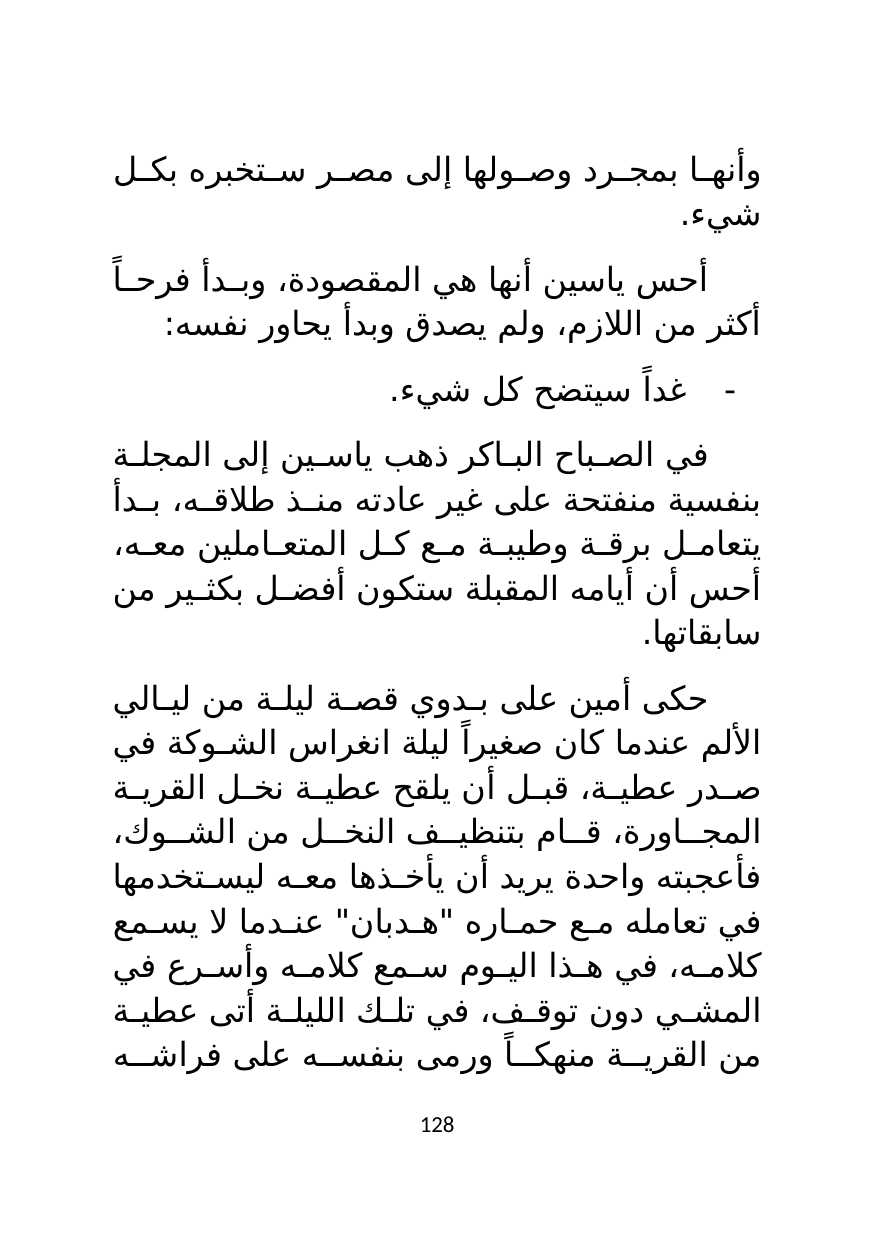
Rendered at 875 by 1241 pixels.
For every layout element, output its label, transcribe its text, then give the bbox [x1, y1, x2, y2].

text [112, 150, 762, 233]
list غداً سيتضح كل شيء. [112, 370, 724, 409]
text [112, 679, 762, 1075]
text في الصباح الباكر ذهب ياسين إلى المجلة بنفسية منفتحة على غير عادته منذ طلاقه، بدأ يتعامل برقة وطيبة مع كل المتعاملين معه، أحس أن أيامه المقبلة ستكون أفضل بكثير من سابقاتها. [112, 435, 762, 653]
text أحس ياسين أنها هي المقصودة، وبدأ فرحاً أكثر من اللازم، ولم يصدق وبدأ يحاور نفسه: [112, 260, 762, 343]
